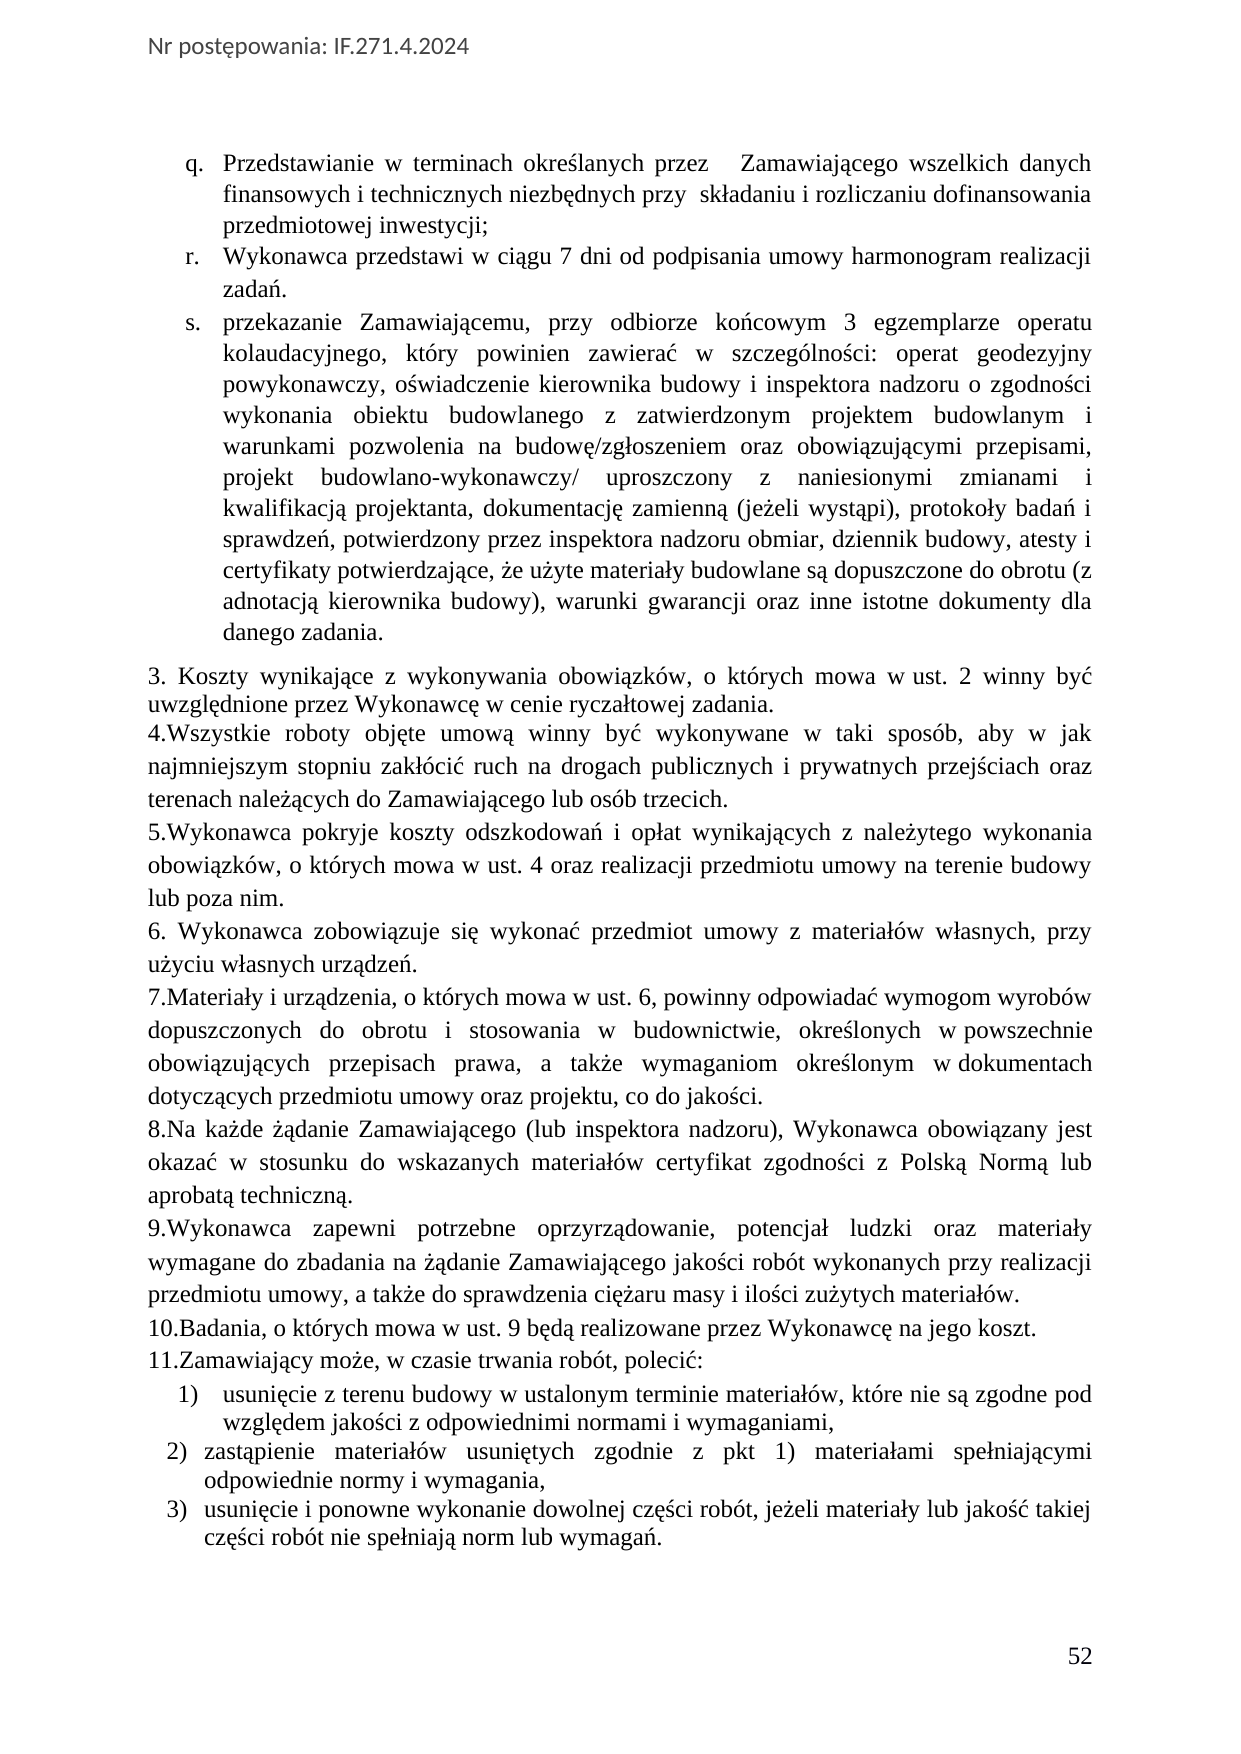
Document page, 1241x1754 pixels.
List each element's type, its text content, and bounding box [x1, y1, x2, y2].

list przekazanie Zamawiającemu, przy odbiorze końcowym 3 egzemplarze operatu kolaudacyjnego, który powinien zawierać w szczególności: operat geodezyjny powykonawczy, oświadczenie kierownika budowy i inspektora nadzoru o zgodności wykonania obiektu budowlanego z zatwierdzonym projektem budowlanym i warunkami pozwolenia na budowę/zgłoszeniem oraz obowiązującymi przepisami, projekt budowlano-wykonawczy/ uproszczony z naniesionymi zmianami i kwalifikacją projektanta, dokumentację zamienną (jeżeli wystąpi), protokoły badań i sprawdzeń, potwierdzony przez inspektora nadzoru obmiar, dziennik budowy, atesty i certyfikaty potwierdzające, że użyte materiały budowlane są dopuszczone do obrotu (z adnotacją kierownika budowy), warunki gwarancji oraz inne istotne dokumenty dla danego zadania. [185, 307, 1093, 646]
list Wykonawca przedstawi w ciągu 7 dni od podpisania umowy harmonogram realizacji zadań. [185, 241, 1093, 302]
text 9.Wykonawca zapewni potrzebne oprzyrządowanie, potencjał ludzki oraz materiały wymagane do zbadania na żądanie Zamawiającego jakości robót wykonanych przy realizacji przedmiotu umowy, a także do sprawdzenia ciężaru masy i ilości zużytych materiałów. [148, 1213, 1093, 1308]
text 5.Wykonawca pokryje koszty odszkodowań i opłat wynikających z należytego wykonania obowiązków, o których mowa w ust. 4 oraz realizacji przedmiotu umowy na terenie budowy lub poza nim. [148, 817, 1093, 912]
text 6. Wykonawca zobowiązuje się wykonać przedmiot umowy z materiałów własnych, przy użyciu własnych urządzeń. [148, 916, 1093, 978]
text 7.Materiały i urządzenia, o których mowa w ust. 6, powinny odpowiadać wymogom wyrobów dopuszczonych do obrotu i stosowania w budownictwie, określonych w powszechnie obowiązujących przepisach prawa, a także wymaganiom określonym w dokumentach dotyczących przedmiotu umowy oraz projektu, co do jakości. [148, 982, 1093, 1110]
text 11.Zamawiający może, w czasie trwania robót, polecić: [148, 1346, 1093, 1374]
text 4.Wszystkie roboty objęte umową winny być wykonywane w taki sposób, aby w jak najmniejszym stopniu zakłócić ruch na drogach publicznych i prywatnych przejściach oraz terenach należących do Zamawiającego lub osób trzecich. [148, 718, 1093, 813]
list usunięcie i ponowne wykonanie dowolnej części robót, jeżeli materiały lub jakość takiej części robót nie spełniają norm lub wymagań. [166, 1494, 1093, 1551]
text 10.Badania, o których mowa w ust. 9 będą realizowane przez Wykonawcę na jego koszt. [148, 1313, 1093, 1341]
list 3. Koszty wynikające z wykonywania obowiązków, o których mowa w ust. 2 winny być uwzględnione przez Wykonawcę w cenie ryczałtowej zadania. [148, 661, 1093, 718]
list usunięcie z terenu budowy w ustalonym terminie materiałów, które nie są zgodne pod względem jakości z odpowiednimi normami i wymaganiami, [177, 1379, 1093, 1436]
list zastąpienie materiałów usuniętych zgodnie z pkt 1) materiałami spełniającymi odpowiednie normy i wymagania, [166, 1436, 1093, 1494]
list Przedstawianie w terminach określanych przez Zamawiającego wszelkich danych finansowych i technicznych niezbędnych przy składaniu i rozliczaniu dofinansowania przedmiotowej inwestycji; [185, 148, 1093, 238]
text 8.Na każde żądanie Zamawiającego (lub inspektora nadzoru), Wykonawca obowiązany jest okazać w stosunku do wskazanych materiałów certyfikat zgodności z Polską Normą lub aprobatą techniczną. [148, 1114, 1093, 1209]
